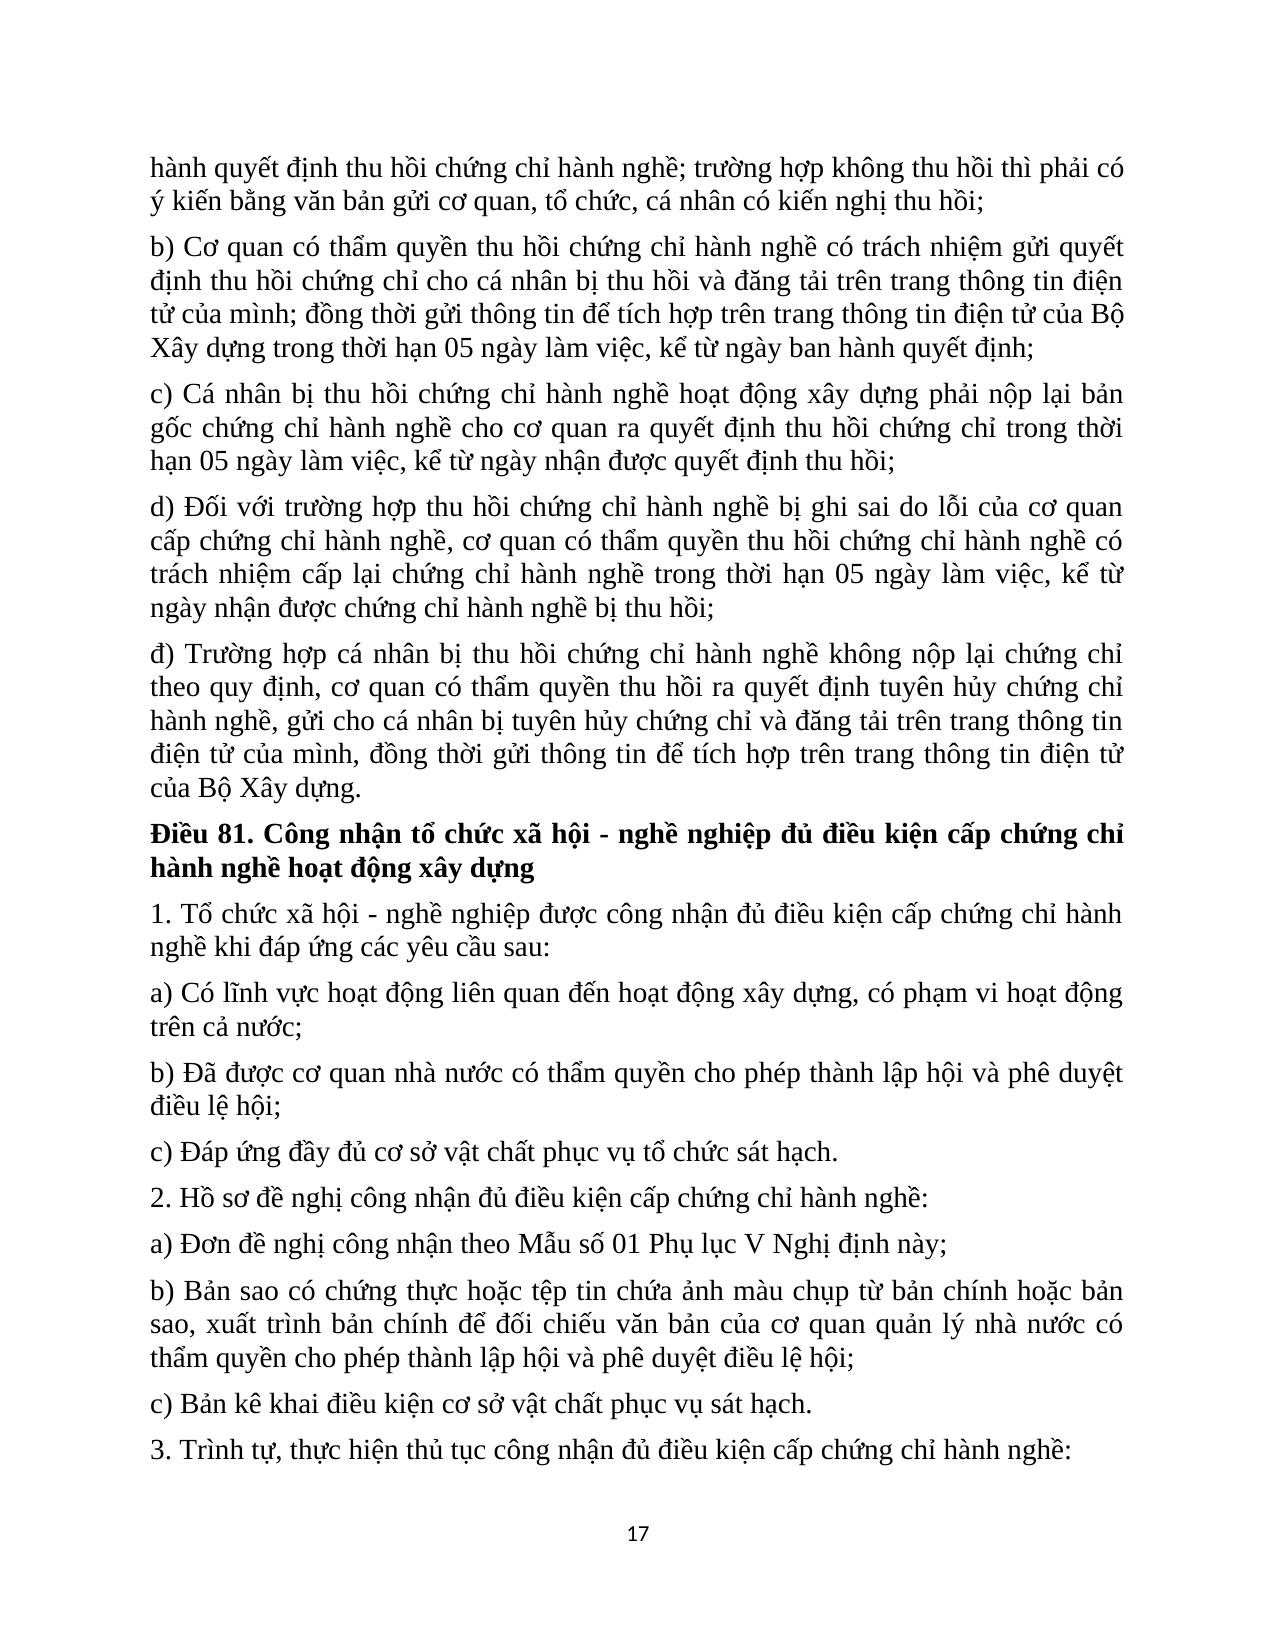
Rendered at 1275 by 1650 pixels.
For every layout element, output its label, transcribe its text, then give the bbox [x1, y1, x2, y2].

text a) Có lĩnh vực hoạt động liên quan đến hoạt động xây dựng, có phạm vi hoạt động trên cả nước; [150, 975, 1125, 1042]
text c) Bản kê khai điều kiện cơ sở vật chất phục vụ sát hạch. [150, 1386, 1125, 1419]
text d) Đối với trường hợp thu hồi chứng chỉ hành nghề bị ghi sai do lỗi của cơ quan cấp chứng chỉ hành nghề, cơ quan có thẩm quyền thu hồi chứng chỉ hành nghề có trách nhiệm cấp lại chứng chỉ hành nghề trong thời hạn 05 ngày làm việc, kể từ ngày nhận được chứng chỉ hành nghề bị thu hồi; [150, 489, 1125, 623]
text 3. Trình tự, thực hiện thủ tục công nhận đủ điều kiện cấp chứng chỉ hành nghề: [150, 1432, 1125, 1465]
text b) Bản sao có chứng thực hoặc tệp tin chứa ảnh màu chụp từ bản chính hoặc bản sao, xuất trình bản chính để đối chiếu văn bản của cơ quan quản lý nhà nước có thẩm quyền cho phép thành lập hội và phê duyệt điều lệ hội; [150, 1273, 1125, 1373]
text 1. Tổ chức xã hội - nghề nghiệp được công nhận đủ điều kiện cấp chứng chỉ hành nghề khi đáp ứng các yêu cầu sau: [150, 896, 1125, 963]
text c) Cá nhân bị thu hồi chứng chỉ hành nghề hoạt động xây dựng phải nộp lại bản gốc chứng chỉ hành nghề cho cơ quan ra quyết định thu hồi chứng chỉ trong thời hạn 05 ngày làm việc, kể từ ngày nhận được quyết định thu hồi; [150, 376, 1125, 477]
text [150, 150, 1125, 217]
text đ) Trường hợp cá nhân bị thu hồi chứng chỉ hành nghề không nộp lại chứng chỉ theo quy định, cơ quan có thẩm quyền thu hồi ra quyết định tuyên hủy chứng chỉ hành nghề, gửi cho cá nhân bị tuyên hủy chứng chỉ và đăng tải trên trang thông tin điện tử của mình, đồng thời gửi thông tin để tích hợp trên trang thông tin điện tử của Bộ Xây dựng. [150, 636, 1125, 804]
text 2. Hồ sơ đề nghị công nhận đủ điều kiện cấp chứng chỉ hành nghề: [150, 1181, 1125, 1214]
text b) Đã được cơ quan nhà nước có thẩm quyền cho phép thành lập hội và phê duyệt điều lệ hội; [150, 1055, 1125, 1122]
text c) Đáp ứng đầy đủ cơ sở vật chất phục vụ tổ chức sát hạch. [150, 1134, 1125, 1168]
text a) Đơn đề nghị công nhận theo Mẫu số 01 Phụ lục V Nghị định này; [150, 1227, 1125, 1260]
text Điều 81. Công nhận tổ chức xã hội - nghề nghiệp đủ điều kiện cấp chứng chỉ hành nghề hoạt động xây dựng [150, 816, 1125, 883]
text b) Cơ quan có thẩm quyền thu hồi chứng chỉ hành nghề có trách nhiệm gửi quyết định thu hồi chứng chỉ cho cá nhân bị thu hồi và đăng tải trên trang thông tin điện tử của mình; đồng thời gửi thông tin để tích hợp trên trang thông tin điện tử của Bộ Xây dựng trong thời hạn 05 ngày làm việc, kể từ ngày ban hành quyết định; [150, 229, 1125, 364]
